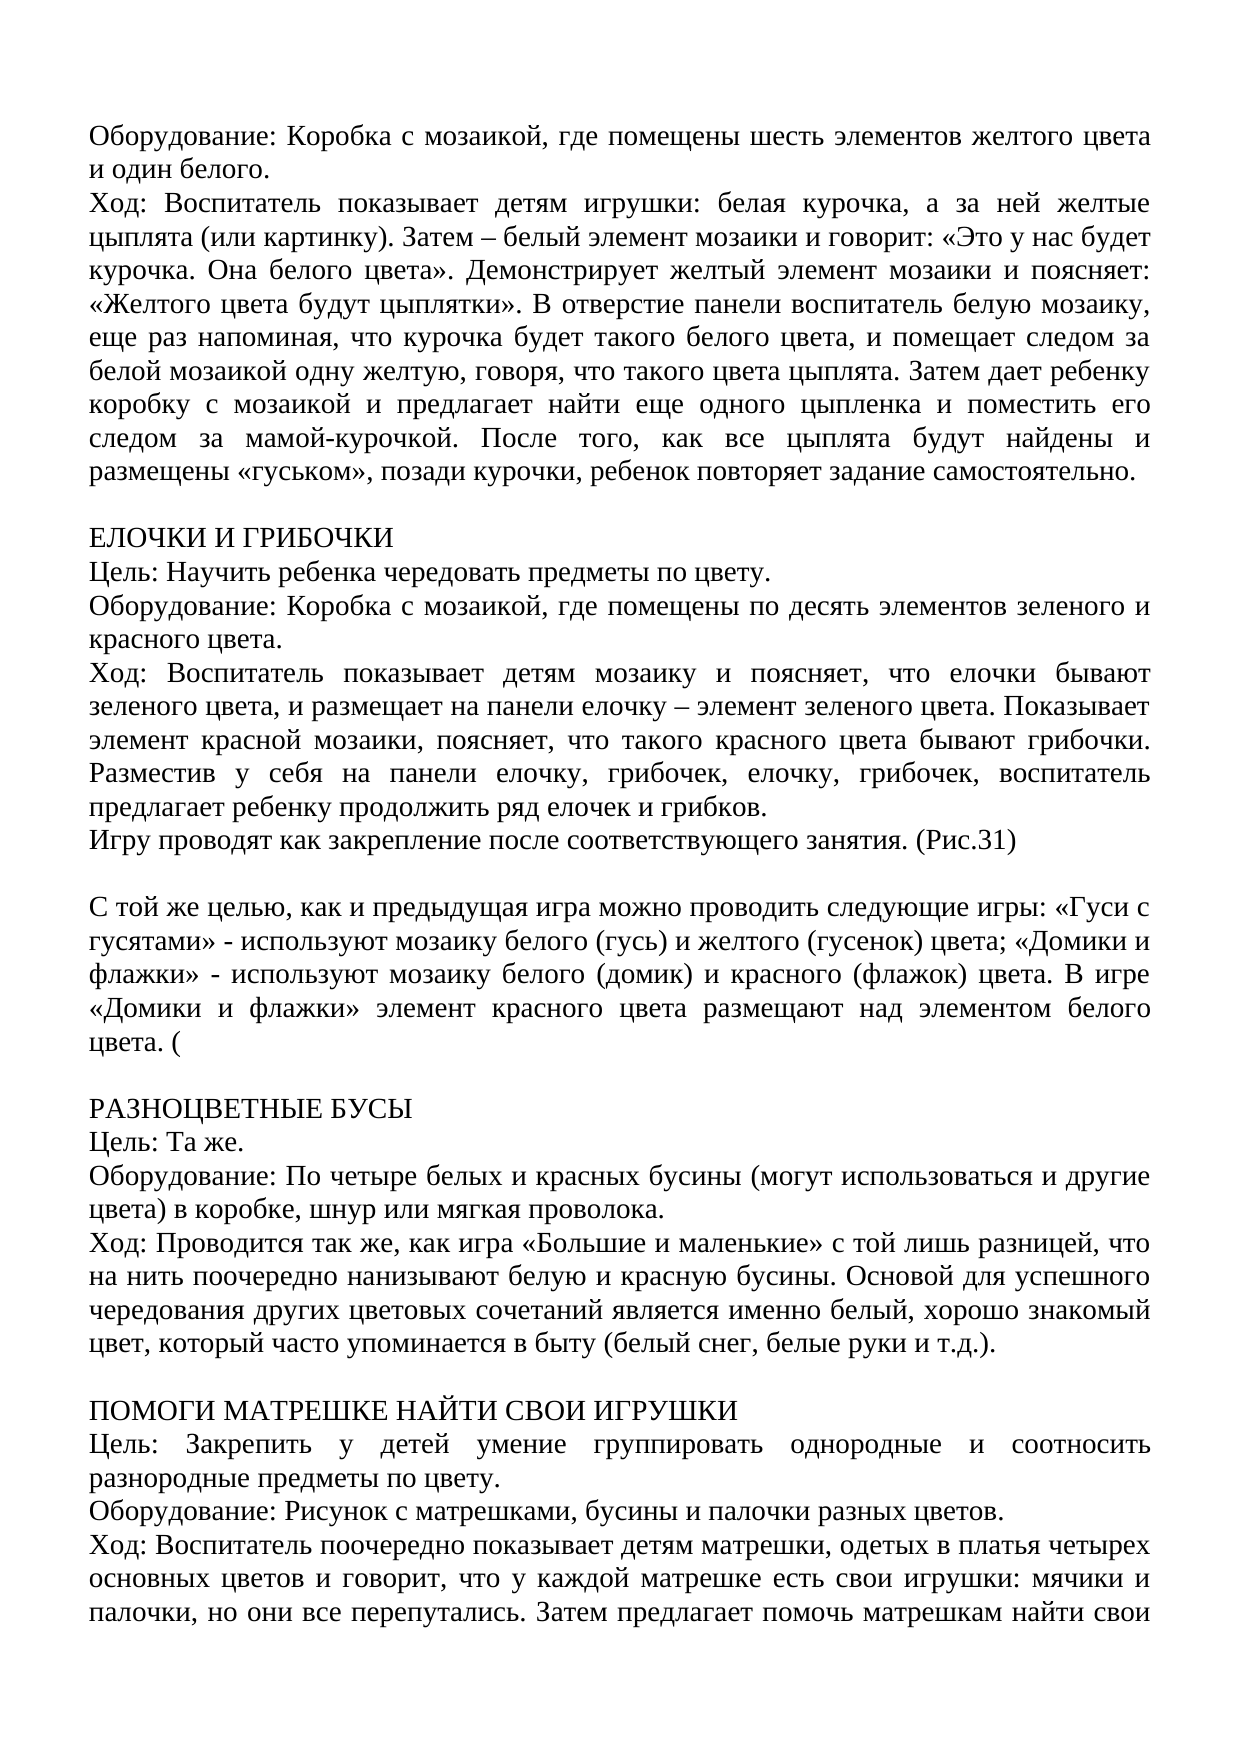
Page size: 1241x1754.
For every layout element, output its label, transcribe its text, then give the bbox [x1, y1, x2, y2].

text Ход: Проводится так же, как игра «Большие и маленькие» с той лишь разницей, что на нить поочередно нанизывают белую и красную бусины. Основой для успешного чередования других цветовых сочетаний является именно белый, хорошо знакомый цвет, который часто упоминается в быту (белый снег, белые руки и т.д.). [89, 1225, 1152, 1359]
text Ход: Воспитатель показывает детям мозаику и поясняет, что елочки бывают зеленого цвета, и размещает на панели елочку – элемент зеленого цвета. Показывает элемент красной мозаики, поясняет, что такого красного цвета бывают грибочки. Разместив у себя на панели елочку, грибочек, елочку, грибочек, воспитатель предлагает ребенку продолжить ряд елочек и грибков. [89, 655, 1152, 822]
text Игру проводят как закрепление после соответствующего занятия. (Рис.31) [89, 822, 1152, 856]
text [89, 1527, 1152, 1627]
text Оборудование: Коробка с мозаикой, где помещены шесть элементов желтого цвета и один белого. [89, 118, 1152, 185]
text Оборудование: Рисунок с матрешками, бусины и палочки разных цветов. [89, 1493, 1152, 1527]
text Цель: Закрепить у детей умение группировать однородные и соотносить разнородные предметы по цвету. [89, 1426, 1152, 1493]
text Цель: Научить ребенка чередовать предметы по цвету. [89, 554, 1152, 588]
text С той же целью, как и предыдущая игра можно проводить следующие игры: «Гуси с гусятами» - используют мозаику белого (гусь) и желтого (гусенок) цвета; «Домики и флажки» - используют мозаику белого (домик) и красного (флажок) цвета. В игре «Домики и флажки» элемент красного цвета размещают над элементом белого цвета. ( [89, 889, 1152, 1057]
text Ход: Воспитатель показывает детям игрушки: белая курочка, а за ней желтые цыплята (или картинку). Затем – белый элемент мозаики и говорит: «Это у нас будет курочка. Она белого цвета». Демонстрирует желтый элемент мозаики и поясняет: «Желтого цвета будут цыплятки». В отверстие панели воспитатель белую мозаику, еще раз напоминая, что курочка будет такого белого цвета, и помещает следом за белой мозаикой одну желтую, говоря, что такого цвета цыплята. Затем дает ребенку коробку с мозаикой и предлагает найти еще одного цыпленка и поместить его следом за мамой-курочкой. После того, как все цыплята будут найдены и размещены «гуськом», позади курочки, ребенок повторяет задание самостоятельно. [89, 185, 1152, 487]
text ПОМОГИ МАТРЕШКЕ НАЙТИ СВОИ ИГРУШКИ [89, 1393, 1152, 1426]
text Оборудование: По четыре белых и красных бусины (могут использоваться и другие цвета) в коробке, шнур или мягкая проволока. [89, 1158, 1152, 1225]
text ЕЛОЧКИ И ГРИБОЧКИ [89, 521, 1152, 554]
text Цель: Та же. [89, 1124, 1152, 1158]
text РАЗНОЦВЕТНЫЕ БУСЫ [89, 1091, 1152, 1124]
text Оборудование: Коробка с мозаикой, где помещены по десять элементов зеленого и красного цвета. [89, 588, 1152, 655]
